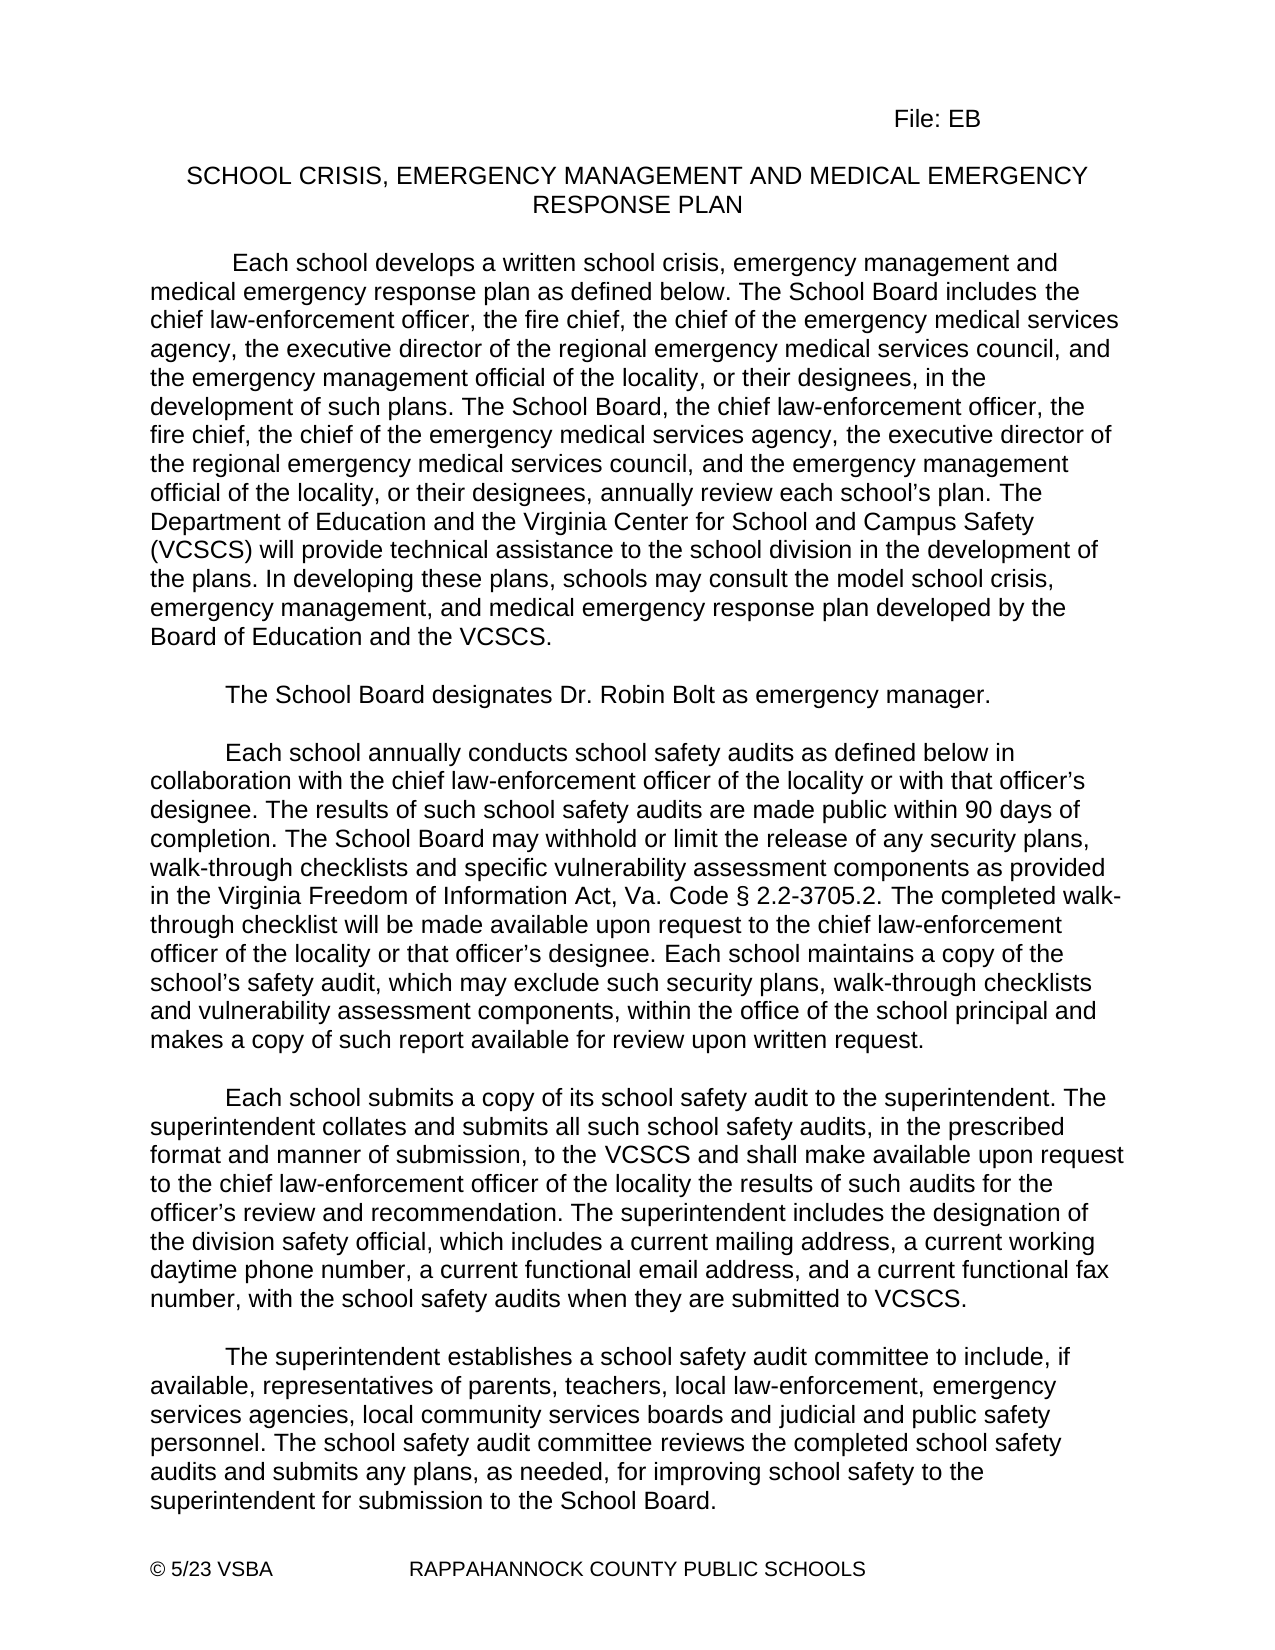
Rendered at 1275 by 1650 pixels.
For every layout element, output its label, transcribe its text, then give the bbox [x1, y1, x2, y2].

text Each school submits a copy of its school safety audit to the superintendent. The superintendent collates and submits all such school safety audits, in the prescribed format and manner of submission, to the VCSCS and shall make available upon request to the chief law-enforcement officer of the locality the results of such audits for the officer’s review and recommendation. The superintendent includes the designation of the division safety official, which includes a current mailing address, a current working daytime phone number, a current functional email address, and a current functional fax number, with the school safety audits when they are submitted to VCSCS. [150, 1083, 1125, 1313]
text The School Board designates Dr. Robin Bolt as emergency manager. [150, 679, 1125, 708]
text The superintendent establishes a school safety audit committee to include, if available, representatives of parents, teachers, local law-enforcement, emergency services agencies, local community services boards and judicial and public safety personnel. The school safety audit committee reviews the completed school safety audits and submits any plans, as needed, for improving school safety to the superintendent for submission to the School Board. [150, 1342, 1125, 1514]
text SCHOOL CRISIS, EMERGENCY MANAGEMENT AND MEDICAL EMERGENCY RESPONSE PLAN [150, 161, 1125, 219]
text File: EB [150, 104, 1125, 132]
text Each school develops a written school crisis, emergency management and medical emergency response plan as defined below. The School Board includes the chief law-enforcement officer, the fire chief, the chief of the emergency medical services agency, the executive director of the regional emergency medical services council, and the emergency management official of the locality, or their designees, in the development of such plans. The School Board, the chief law-enforcement officer, the fire chief, the chief of the emergency medical services agency, the executive director of the regional emergency medical services council, and the emergency management official of the locality, or their designees, annually review each school’s plan. The Department of Education and the Virginia Center for School and Campus Safety (VCSCS) will provide technical assistance to the school division in the development of the plans. In developing these plans, schools may consult the model school crisis, emergency management, and medical emergency response plan developed by the Board of Education and the VCSCS. [150, 248, 1125, 650]
text Each school annually conducts school safety audits as defined below in collaboration with the chief law-enforcement officer of the locality or with that officer’s designee. The results of such school safety audits are made public within 90 days of completion. The School Board may withhold or limit the release of any security plans, walk-through checklists and specific vulnerability assessment components as provided in the Virginia Freedom of Information Act, Va. Code § 2.2-3705.2. The completed walk-through checklist will be made available upon request to the chief law-enforcement officer of the locality or that officer’s designee. Each school maintains a copy of the school’s safety audit, which may exclude such security plans, walk-through checklists and vulnerability assessment components, within the office of the school principal and makes a copy of such report available for review upon written request. [150, 737, 1125, 1054]
